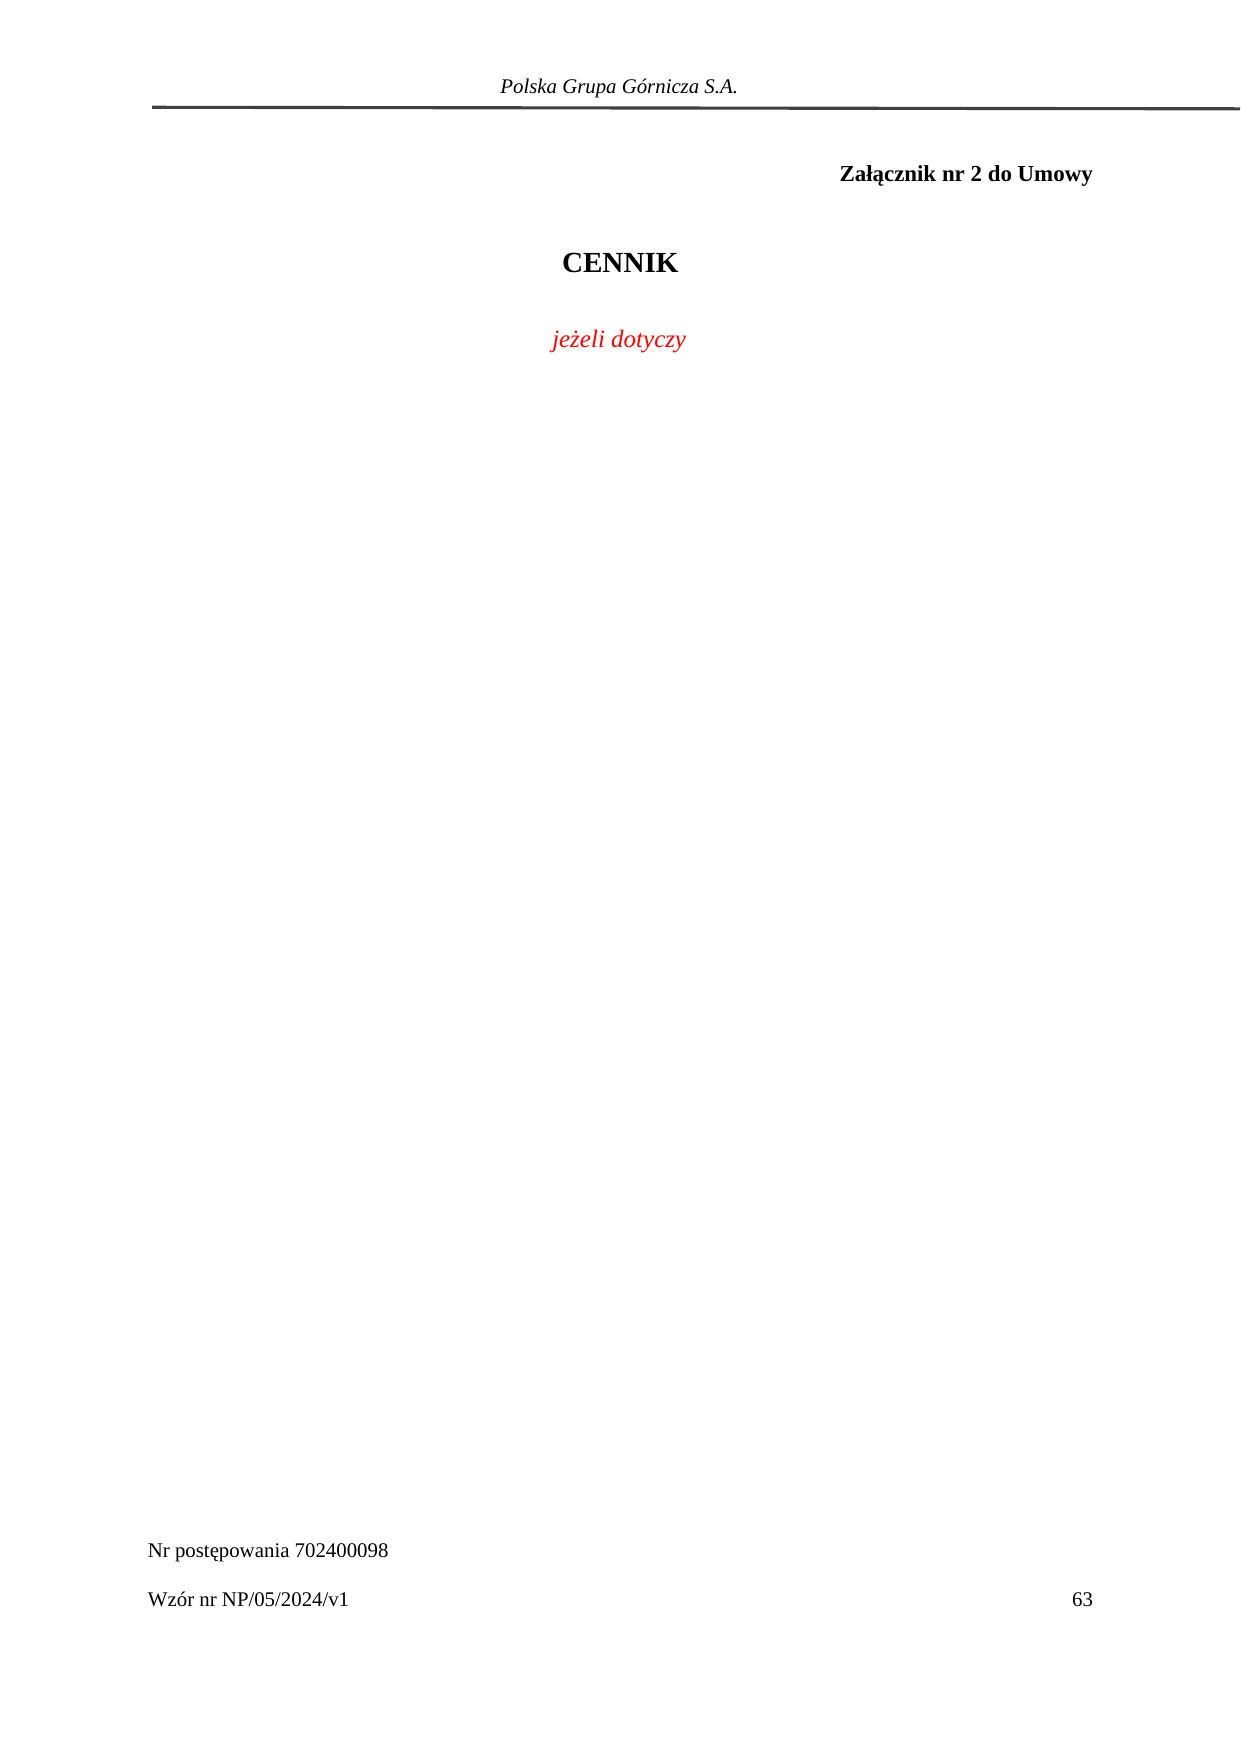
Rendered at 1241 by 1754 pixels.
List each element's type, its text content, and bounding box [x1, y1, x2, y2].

text jeżeli dotyczy [148, 324, 1093, 353]
text Załącznik nr 2 do Umowy [148, 160, 1093, 186]
text CENNIK [148, 245, 1093, 278]
